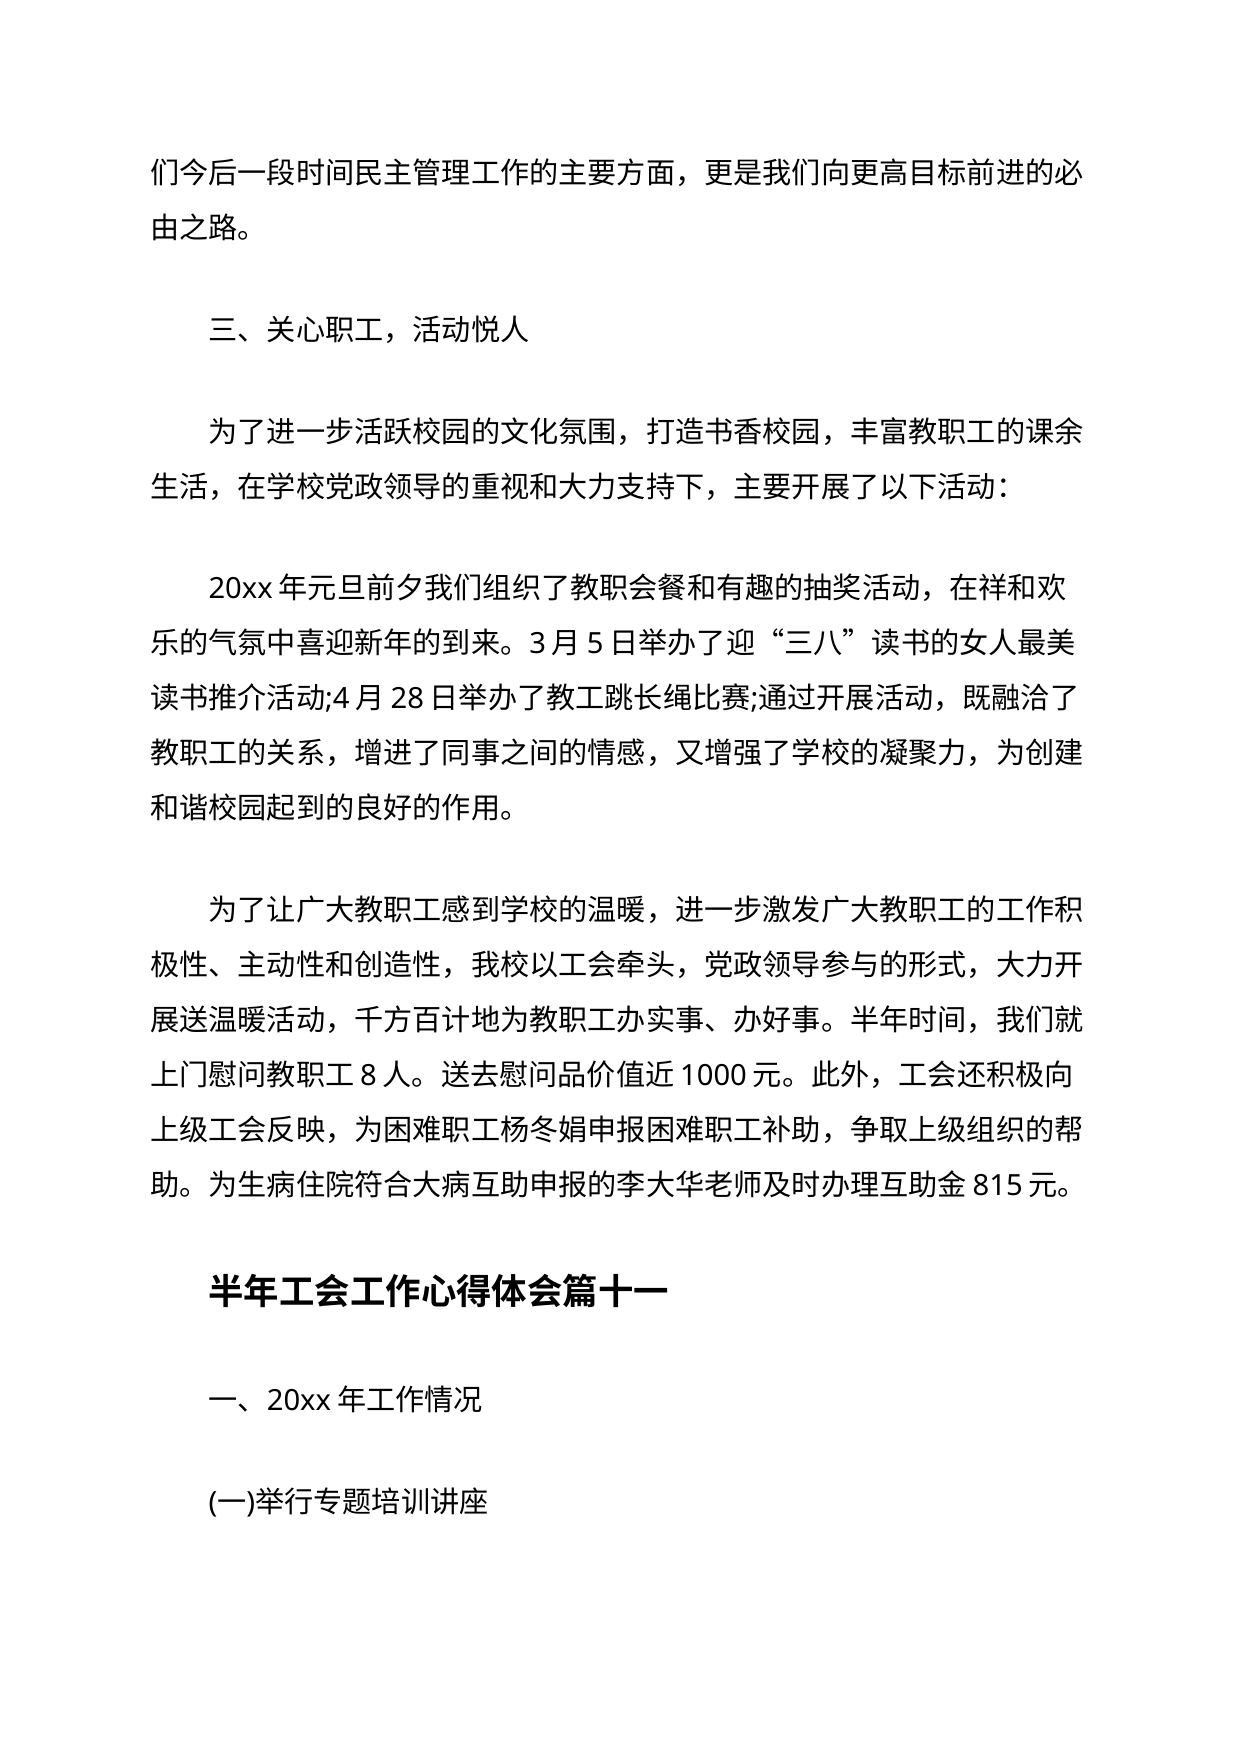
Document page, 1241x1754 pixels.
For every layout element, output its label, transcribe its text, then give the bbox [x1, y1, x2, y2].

text 为了让广大教职工感到学校的温暖，进一步激发广大教职工的工作积极性、主动性和创造性，我校以工会牵头，党政领导参与的形式，大力开展送温暖活动，千方百计地为教职工办实事、办好事。半年时间，我们就上门慰问教职工8人。送去慰问品价值近1000元。此外，工会还积极向上级工会反映，为困难职工杨冬娟申报困难职工补助，争取上级组织的帮助。为生病住院符合大病互助申报的李大华老师及时办理互助金815元。 [150, 887, 1090, 1204]
text 半年工会工作心得体会篇十一 [150, 1263, 1090, 1314]
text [150, 150, 1090, 247]
text 一、20xx年工作情况 [150, 1377, 1090, 1419]
text (一)举行专题培训讲座 [150, 1479, 1090, 1521]
text 三、关心职工，活动悦人 [150, 307, 1090, 349]
text 为了进一步活跃校园的文化氛围，打造书香校园，丰富教职工的课余生活，在学校党政领导的重视和大力支持下，主要开展了以下活动： [150, 408, 1090, 506]
text 20xx年元旦前夕我们组织了教职会餐和有趣的抽奖活动，在祥和欢乐的气氛中喜迎新年的到来。3月5日举办了迎“三八”读书的女人最美读书推介活动;4月28日举办了教工跳长绳比赛;通过开展活动，既融洽了教职工的关系，增进了同事之间的情感，又增强了学校的凝聚力，为创建和谐校园起到的良好的作用。 [150, 565, 1090, 827]
